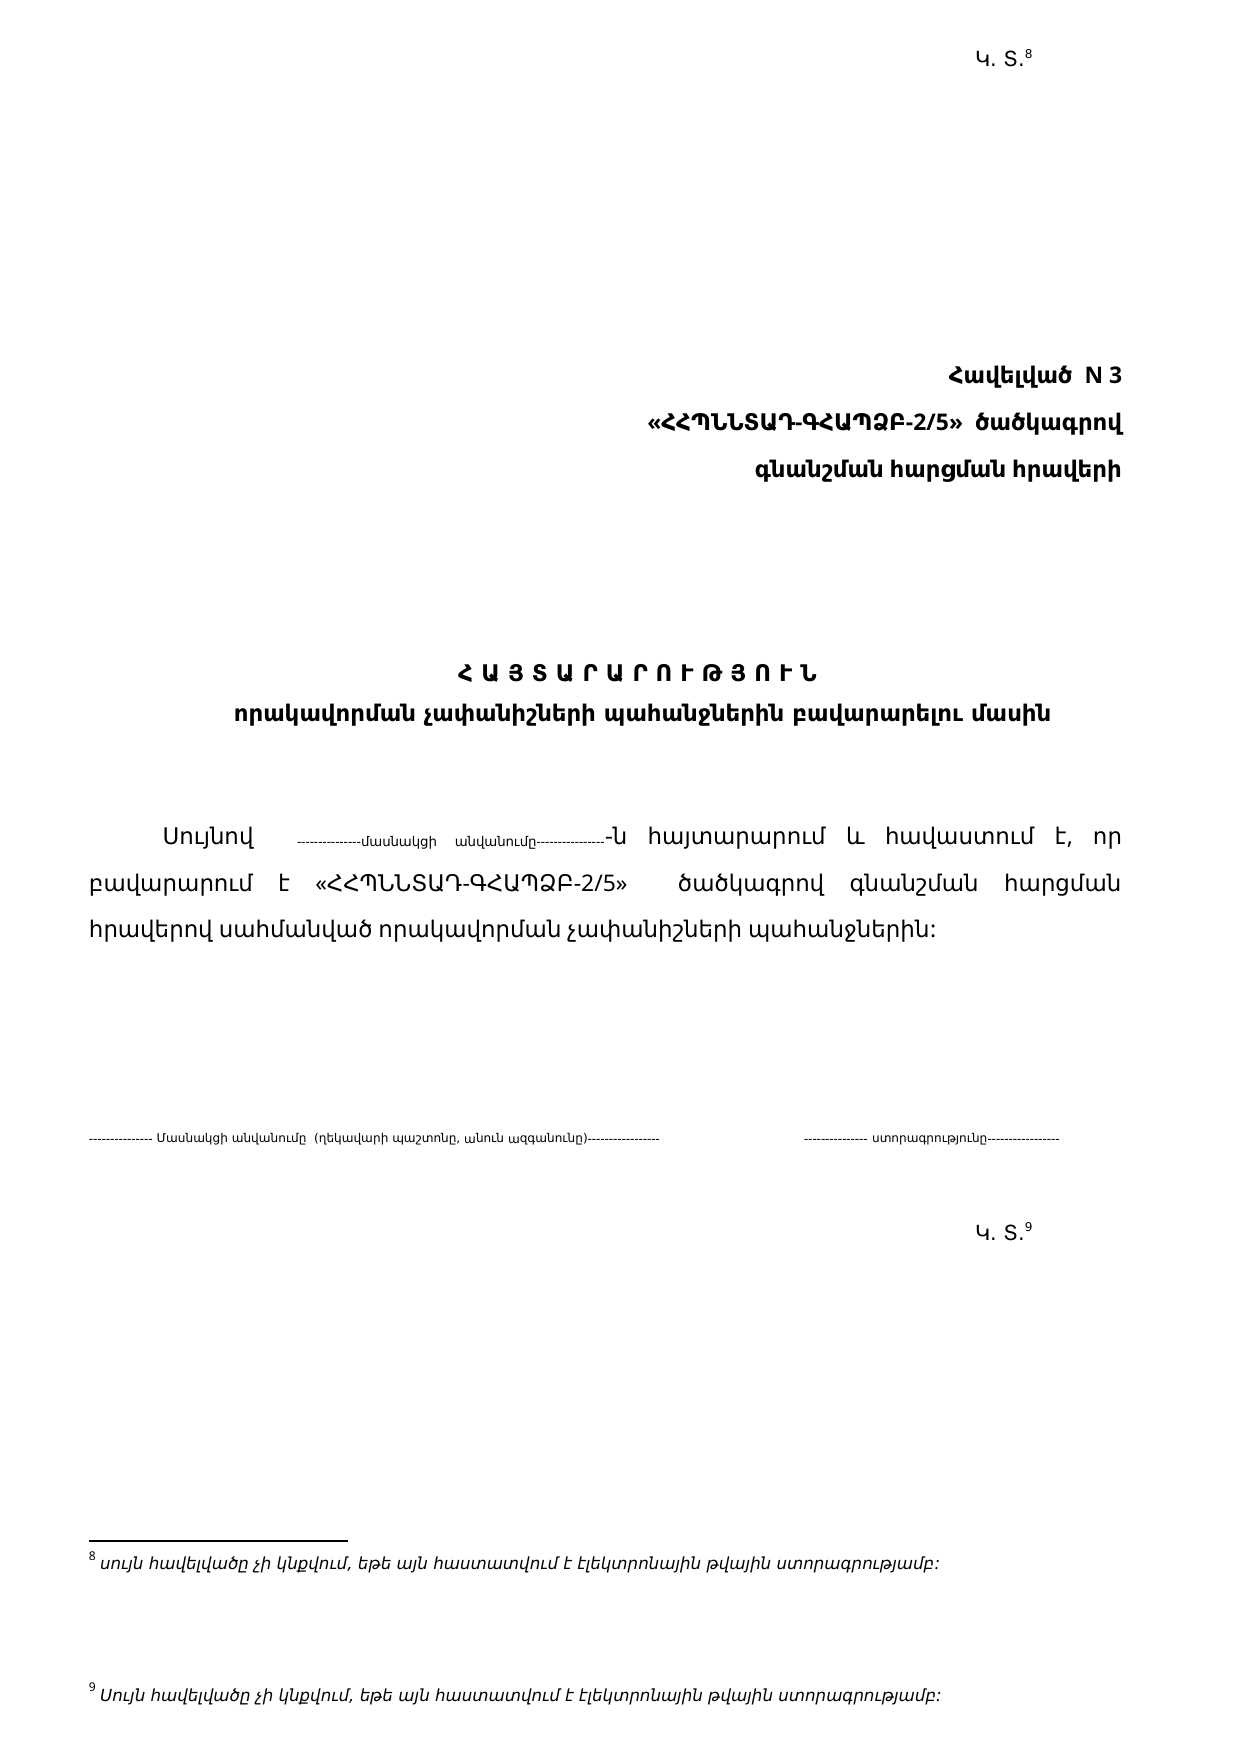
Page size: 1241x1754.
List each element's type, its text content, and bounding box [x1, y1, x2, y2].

text Հ Ա Յ Տ Ա Ր Ա Ր Ո Ւ Թ Յ Ո Ւ Ն [89, 660, 1122, 686]
text --------------- Մասնակցի անվանումը (ղեկավարի պաշտոնը, անուն ազգանունը)----------------- --------------- ստորագրությունը----------------- [89, 1116, 1122, 1147]
text «ՀՀՊՆՆՏԱԴ-ԳՀԱՊՁԲ-2/5» ծածկագրով [89, 406, 1122, 437]
text Կ. Տ. [89, 1221, 1122, 1245]
text գնանշման հարցման հրավերի [89, 453, 1122, 484]
text որակավորման չափանիշների պահանջներին բավարարելու մասին [89, 700, 1122, 726]
text Հավելված N 3 [89, 359, 1122, 390]
text Կ. Տ. [89, 47, 1122, 71]
text Սույնով ---------------մասնակցի անվանումը-----------------ն հայտարարում և հավաստում է, որ բավարարում է «ՀՀՊՆՆՏԱԴ-ԳՀԱՊՁԲ-2/5» ծածկագրով գնանշման հարցման հրավերով սահմանված որակավորման չափանիշների պահանջներին: [89, 820, 1122, 945]
